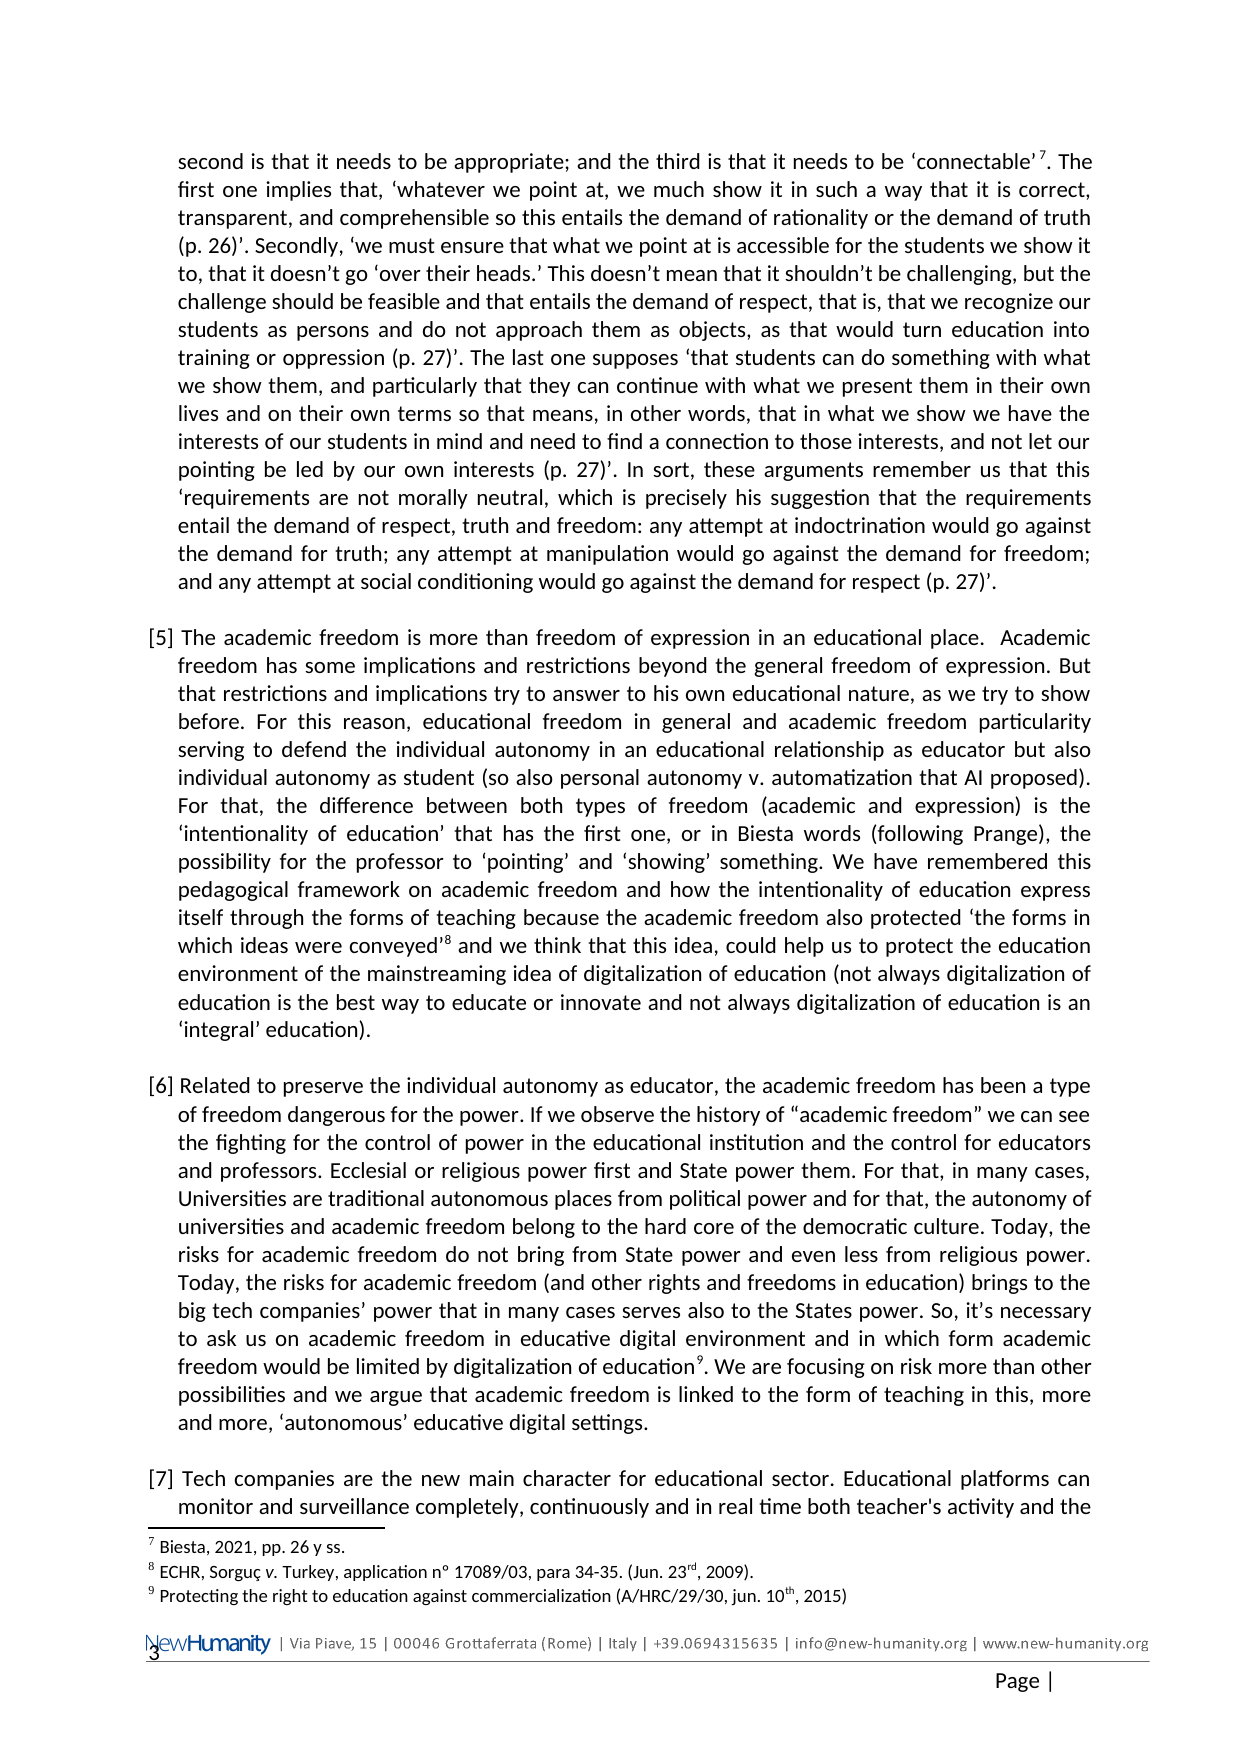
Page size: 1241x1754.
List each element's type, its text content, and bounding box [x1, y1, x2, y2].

text [5] The academic freedom is more than freedom of expression in an educational place. Academic freedom has some implications and restrictions beyond the general freedom of expression. But that restrictions and implications try to answer to his own educational nature, as we try to show before. For this reason, educational freedom in general and academic freedom particularity serving to defend the individual autonomy in an educational relationship as educator but also individual autonomy as student (so also personal autonomy v. automatization that AI proposed). For that, the difference between both types of freedom (academic and expression) is the ‘intentionality of education’ that has the first one, or in Biesta words (following Prange), the possibility for the professor to ‘pointing’ and ‘showing’ something. We have remembered this pedagogical framework on academic freedom and how the intentionality of education express itself through the forms of teaching because the academic freedom also protected ‘the forms in which ideas were conveyed’ and we think that this idea, could help us to protect the education environment of the mainstreaming idea of digitalization of education (not always digitalization of education is the best way to educate or innovate and not always digitalization of education is an ‘integral’ education). [148, 623, 1093, 1044]
picture [145, 1631, 1150, 1664]
text [5] In addition, for those people, teaching is a values free activity while education is a transmission activity based on dense (and most of the time mysterious or non rational) values. First one is a ‘scientific’ and ‘objective’ activity while the second one is closer to indoctrination. The problem of indoctrination as educational pathology is pretty real but not for that we have to eliminate the moral core of education, but respect the form of education as Biesta, following Prange, propose. For respect the form of education he argues on three key requirements (that we could also apply to the academic freedom). One is that (educational) pointing needs to be understandable; the second is that it needs to be appropriate; and the third is that it needs to be ‘connectable’. The first one implies that, ‘whatever we point at, we much show it in such a way that it is correct, transparent, and comprehensible so this entails the demand of rationality or the demand of truth (p. 26)’. Secondly, ‘we must ensure that what we point at is accessible for the students we show it to, that it doesn’t go ‘over their heads.’ This doesn’t mean that it shouldn’t be challenging, but the challenge should be feasible and that entails the demand of respect, that is, that we recognize our students as persons and do not approach them as objects, as that would turn education into training or oppression (p. 27)’. The last one supposes ‘that students can do something with what we show them, and particularly that they can continue with what we present them in their own lives and on their own terms so that means, in other words, that in what we show we have the interests of our students in mind and need to find a connection to those interests, and not let our pointing be led by our own interests (p. 27)’. In sort, these arguments remember us that this ‘requirements are not morally neutral, which is precisely his suggestion that the requirements entail the demand of respect, truth and freedom: any attempt at indoctrination would go against the demand for truth; any attempt at manipulation would go against the demand for freedom; and any attempt at social conditioning would go against the demand for respect (p. 27)’. [148, 147, 1093, 595]
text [148, 1464, 1093, 1520]
text [6] Related to preserve the individual autonomy as educator, the academic freedom has been a type of freedom dangerous for the power. If we observe the history of “academic freedom” we can see the fighting for the control of power in the educational institution and the control for educators and professors. Ecclesial or religious power first and State power them. For that, in many cases, Universities are traditional autonomous places from political power and for that, the autonomy of universities and academic freedom belong to the hard core of the democratic culture. Today, the risks for academic freedom do not bring from State power and even less from religious power. Today, the risks for academic freedom (and other rights and freedoms in education) brings to the big tech companies’ power that in many cases serves also to the States power. So, it’s necessary to ask us on academic freedom in educative digital environment and in which form academic freedom would be limited by digitalization of education. We are focusing on risk more than other possibilities and we argue that academic freedom is linked to the form of teaching in this, more and more, ‘autonomous’ educative digital settings. [148, 1072, 1093, 1436]
